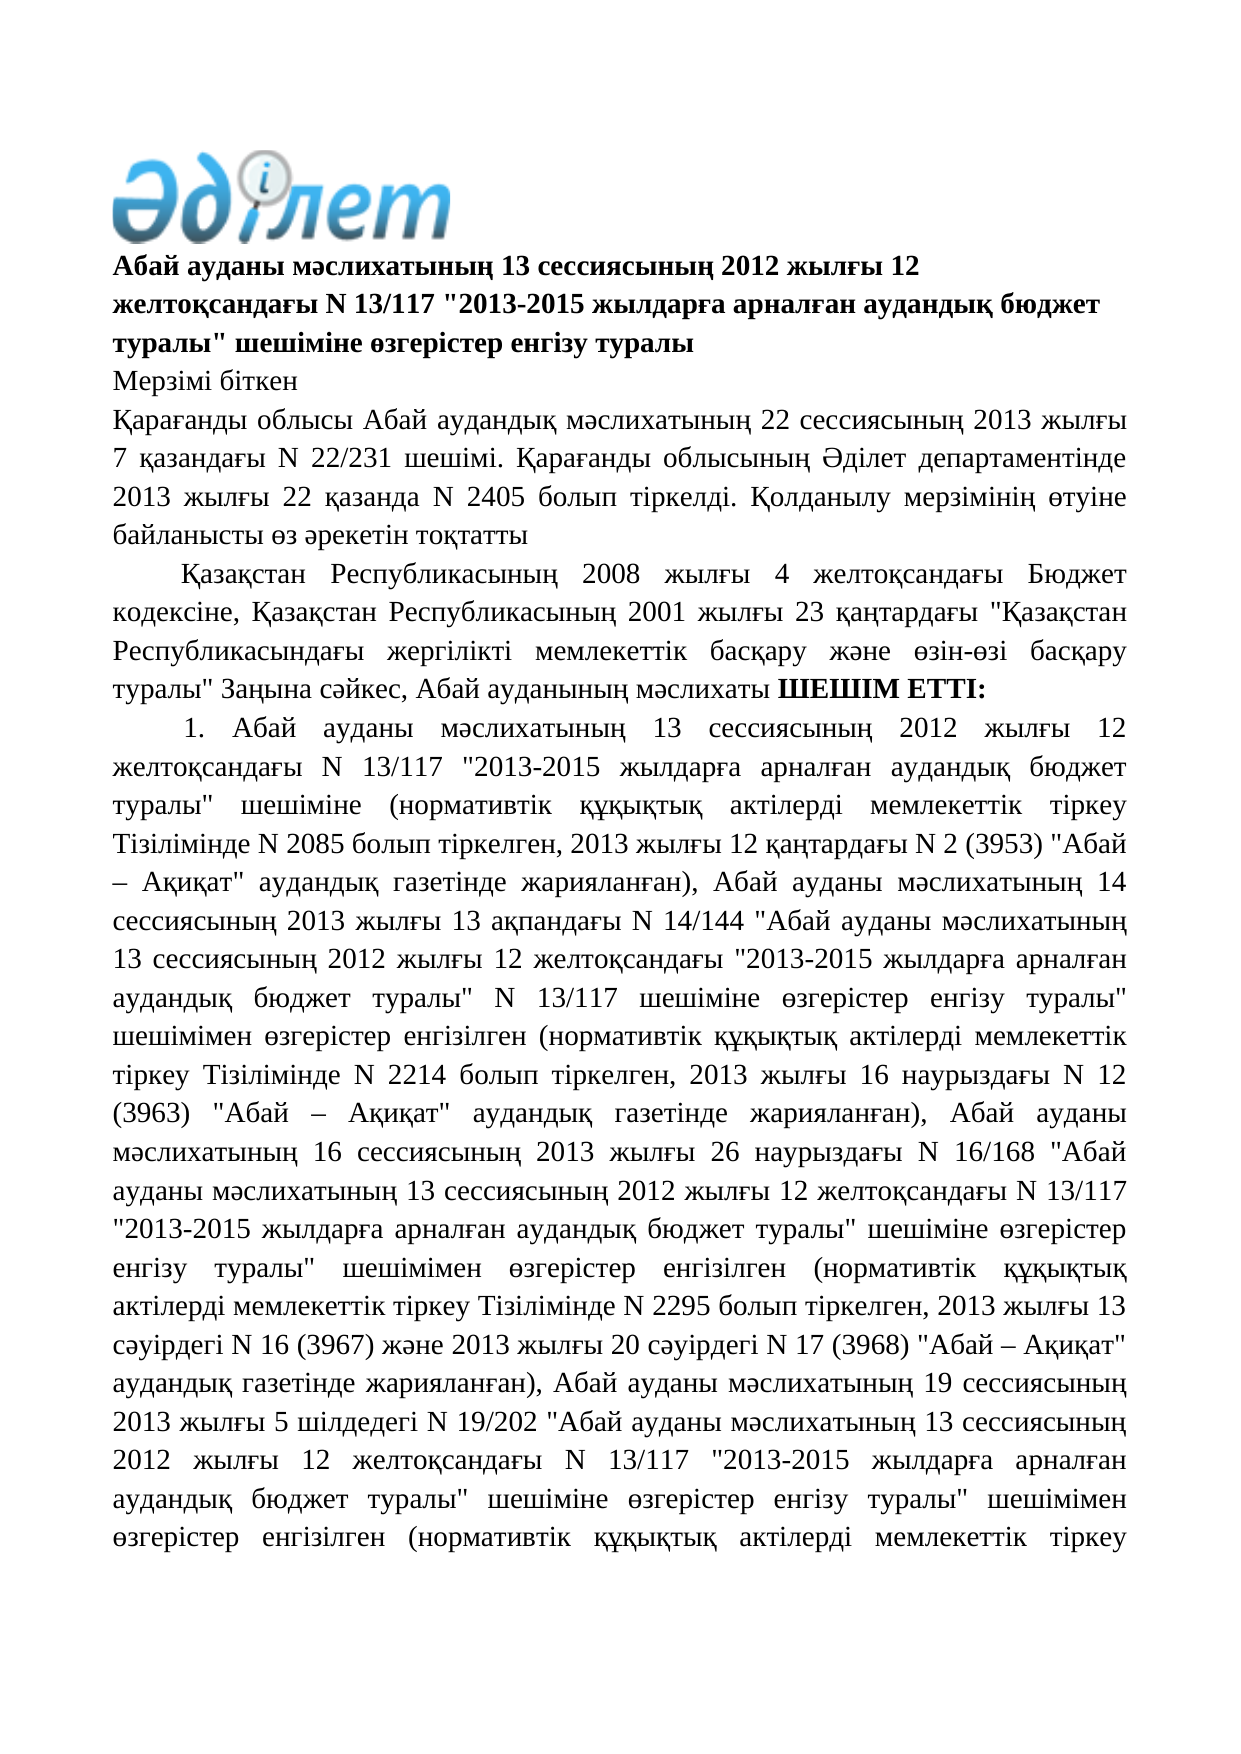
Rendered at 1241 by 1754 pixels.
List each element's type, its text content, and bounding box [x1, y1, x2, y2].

text Мерзімі біткен [112, 363, 1128, 397]
text Абай ауданы мәслихатының 13 сессиясының 2012 жылғы 12 желтоқсандағы N 13/117 "2013-2015 жылдарға арналған аудандық бюджет туралы" шешіміне өзгерістер енгізу туралы [112, 248, 1128, 358]
text Қарағанды облысы Абай аудандық мәслихатының 22 сессиясының 2013 жылғы 7 қазандағы N 22/231 шешімі. Қарағанды облысының Әділет департаментінде 2013 жылғы 22 қазанда N 2405 болып тіркелді. Қолданылу мерзімінің өтуіне байланысты өз әрекетін тоқтатты [112, 402, 1128, 551]
picture [112, 150, 451, 244]
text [112, 710, 1128, 1553]
text Қазақстан Республикасының 2008 жылғы 4 желтоқсандағы Бюджет кодексіне, Қазақстан Республикасының 2001 жылғы 23 қаңтардағы "Қазақстан Республикасындағы жергілікті мемлекеттік басқару және өзін-өзі басқару туралы" Заңына сәйкес, Абай ауданының мәслихаты ШЕШІМ ЕТТІ: [112, 556, 1128, 705]
